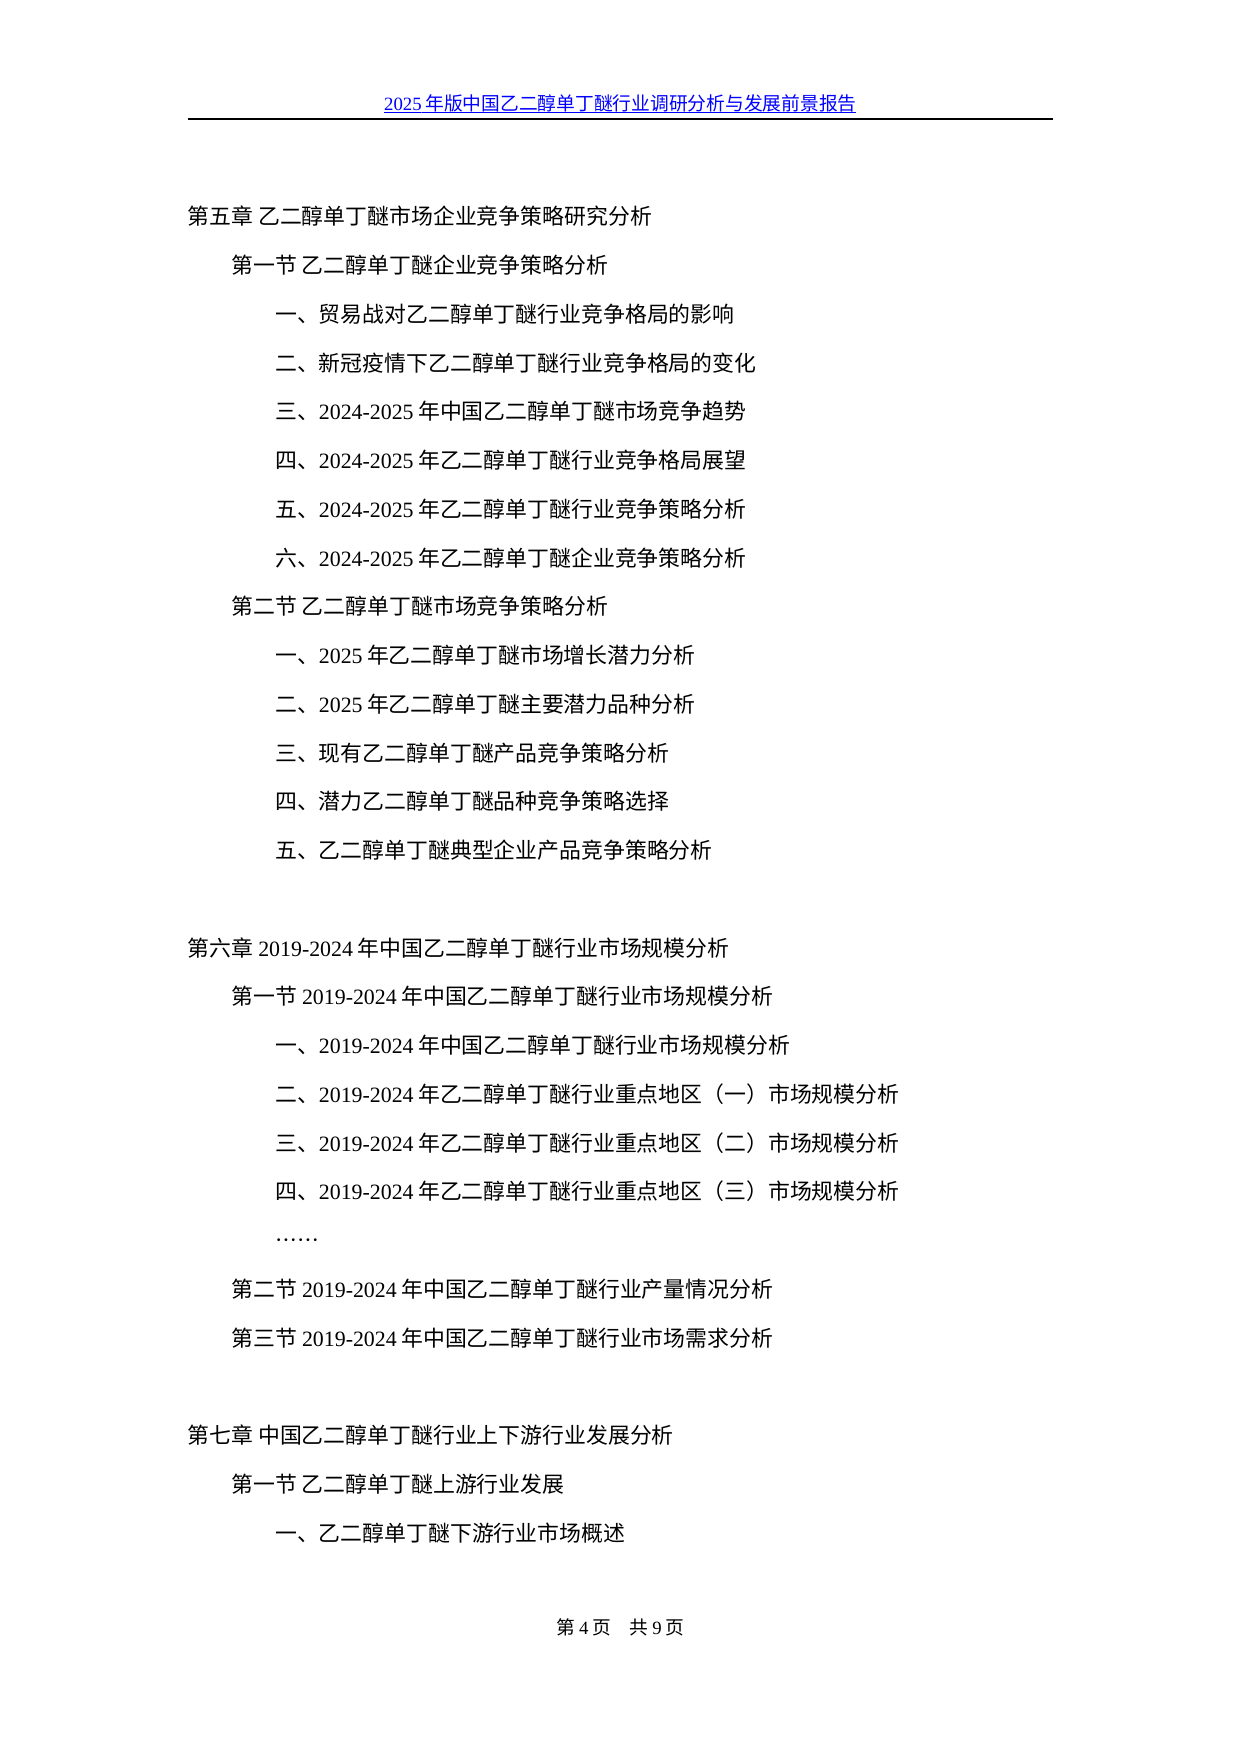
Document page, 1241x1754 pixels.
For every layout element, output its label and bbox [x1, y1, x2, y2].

text [187, 150, 1053, 1548]
